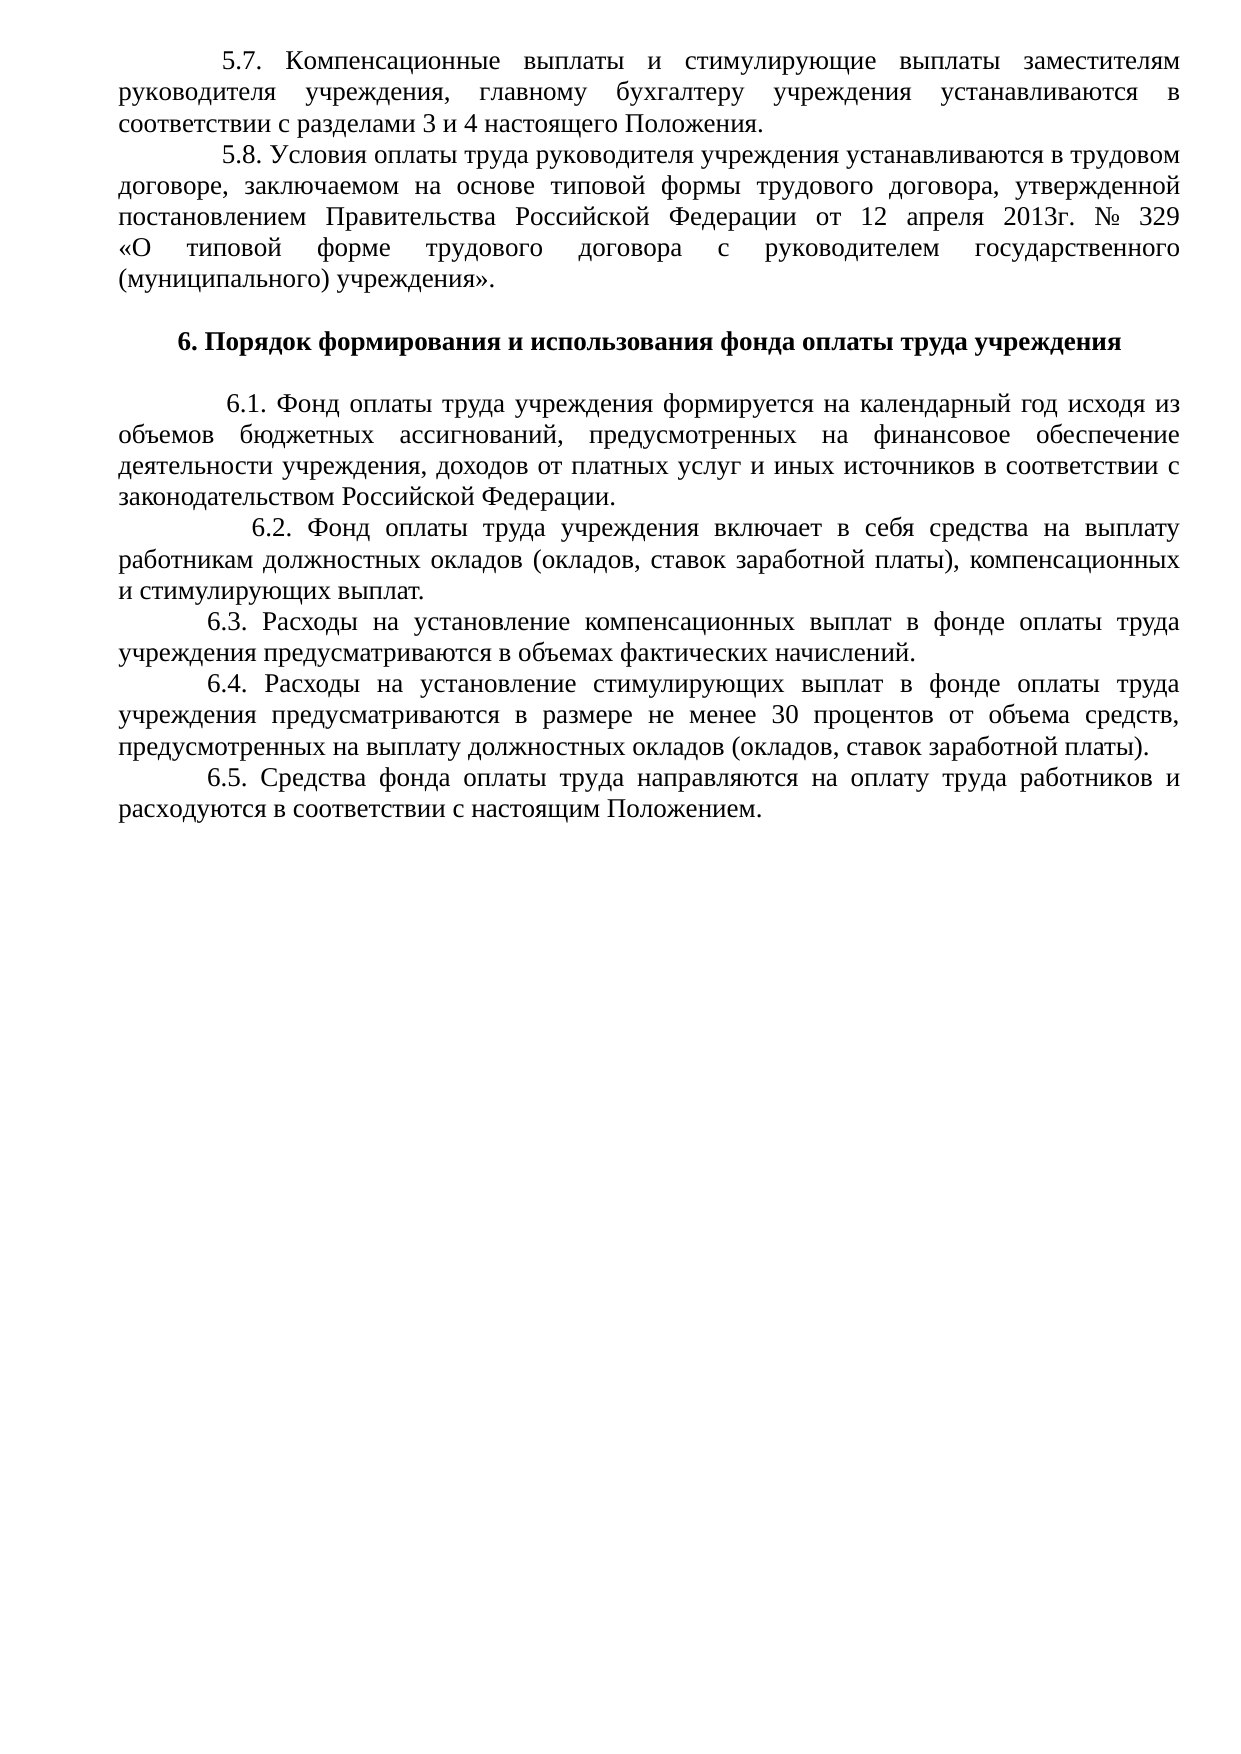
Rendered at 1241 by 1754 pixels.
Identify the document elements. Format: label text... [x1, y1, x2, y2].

text 6. Порядок формирования и использования фонда оплаты труда учреждения [118, 325, 1181, 356]
text 5.7. Компенсационные выплаты и стимулирующие выплаты заместителям руководителя учреждения, главному бухгалтеру учреждения устанавливаются в соответствии с разделами 3 и 4 настоящего Положения. [118, 44, 1181, 138]
text 6.5. Средства фонда оплаты труда направляются на оплату труда работников и расходуются в соответствии с настоящим Положением. [118, 761, 1181, 823]
text 6.4. Расходы на установление стимулирующих выплат в фонде оплаты труда учреждения предусматриваются в размере не менее 30 процентов от объема средств, предусмотренных на выплату должностных окладов (окладов, ставок заработной платы). [118, 667, 1181, 761]
text 6.3. Расходы на установление компенсационных выплат в фонде оплаты труда учреждения предусматриваются в объемах фактических начислений. [118, 605, 1181, 667]
text 6.1. Фонд оплаты труда учреждения формируется на календарный год исходя из объемов бюджетных ассигнований, предусмотренных на финансовое обеспечение деятельности учреждения, доходов от платных услуг и иных источников в соответствии с законодательством Российской Федерации. [118, 387, 1181, 512]
text 5.8. Условия оплаты труда руководителя учреждения устанавливаются в трудовом договоре, заключаемом на основе типовой формы трудового договора, утвержденной постановлением Правительства Российской Федерации от 12 апреля 2013г. № 329 «О типовой форме трудового договора с руководителем государственного (муниципального) учреждения». [118, 138, 1181, 293]
text 6.2. Фонд оплаты труда учреждения включает в себя средства на выплату работникам должностных окладов (окладов, ставок заработной платы), компенсационных и стимулирующих выплат. [118, 512, 1181, 605]
